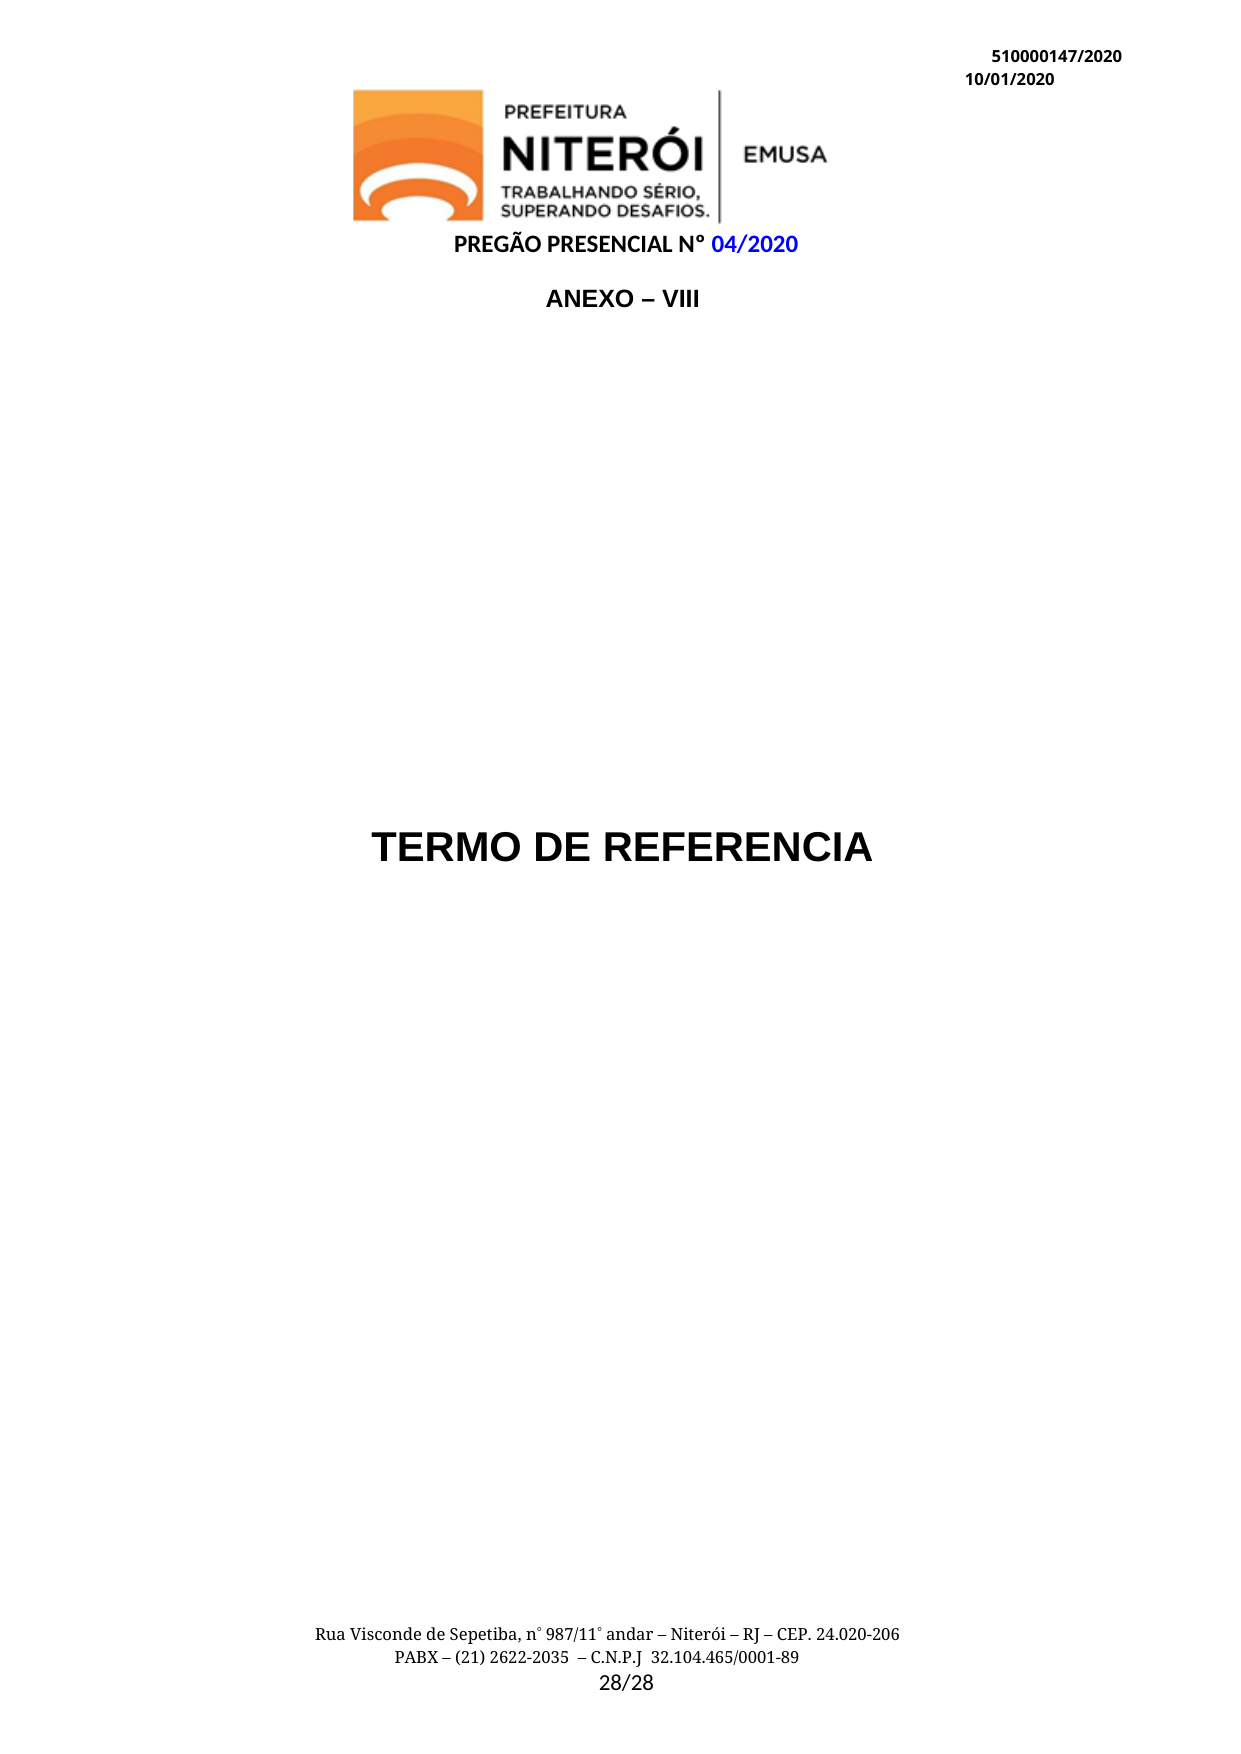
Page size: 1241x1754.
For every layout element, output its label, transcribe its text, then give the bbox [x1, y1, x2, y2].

text ANEXO – VIII [130, 284, 1115, 312]
picture [352, 89, 841, 229]
text TERMO DE REFERENCIA [130, 822, 1115, 870]
